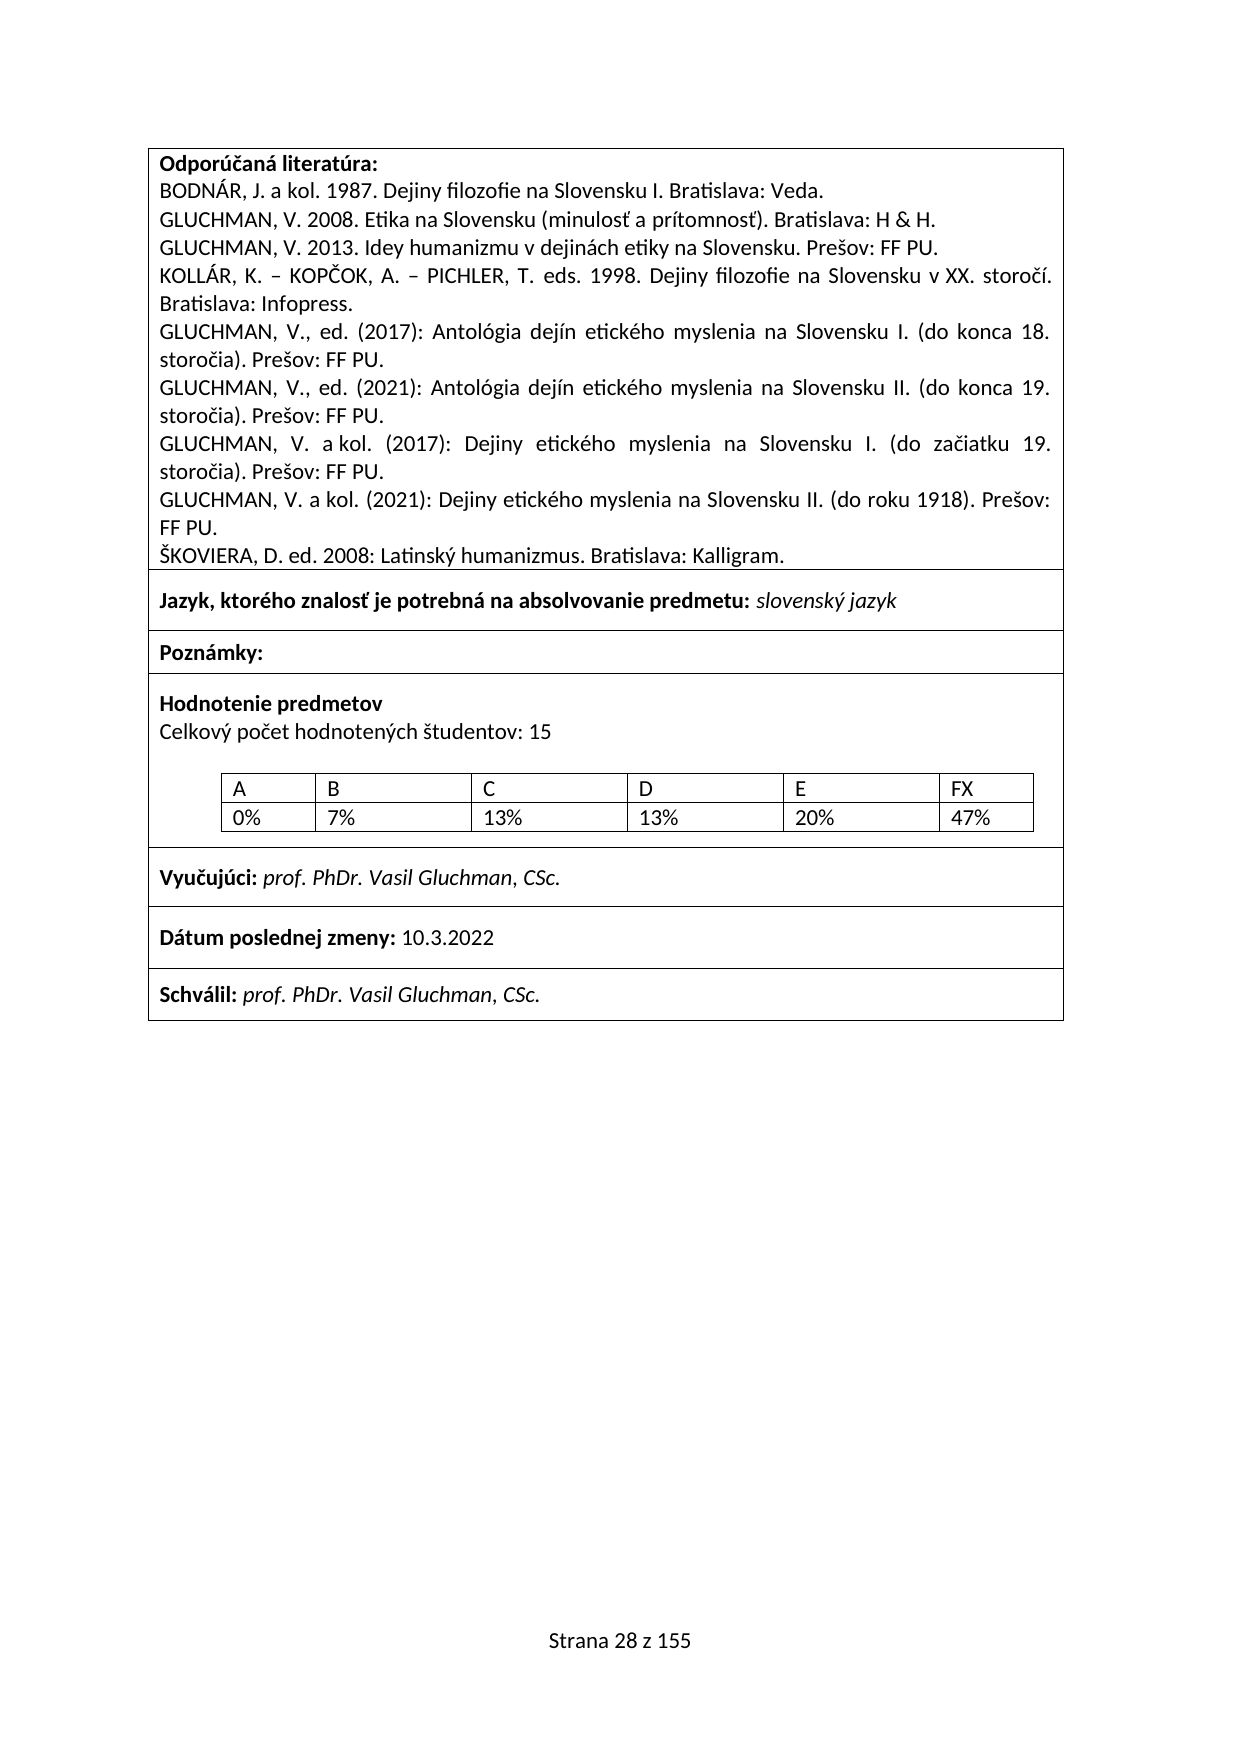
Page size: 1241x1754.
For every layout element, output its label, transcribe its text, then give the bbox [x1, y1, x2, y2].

table_cell Odporúčaná literatúra: BODNÁR, J. a kol. 1987. Dejiny filozofie na Slovensku I. Bratislava: Veda. Gluchman, V. 2008. Etika na Slovensku (minulosť a prítomnosť). Bratislava: H & H. Gluchman, V. 2013. Idey humanizmu v dejinách etiky na Slovensku. Prešov: FF PU. Kollár, K. – Kopčok, A. – Pichler, T. eds. 1998. Dejiny filozofie na Slovensku v XX. storočí. Bratislava: Infopress. GLUCHMAN, V., ed. (2017): Antológia dejín etického myslenia na Slovensku I. (do konca 18. storočia). Prešov: FF PU. GLUCHMAN, V., ed. (2021): Antológia dejín etického myslenia na Slovensku II. (do konca 19. storočia). Prešov: FF PU. GLUCHMAN, V. a kol. (2017): Dejiny etického myslenia na Slovensku I. (do začiatku 19. storočia). Prešov: FF PU. GLUCHMAN, V. a kol. (2021): Dejiny etického myslenia na Slovensku II. (do roku 1918). Prešov: FF PU. ŠKOVIERA, D. ed. 2008: Latinský humanizmus. Bratislava: Kalligram. [149, 149, 1063, 569]
table_cell Hodnotenie predmetov Celkový počet hodnotených študentov: 15 [149, 674, 1063, 847]
table_cell Schválil: prof. PhDr. Vasil Gluchman, CSc. [149, 969, 1063, 1020]
table_cell Vyučujúci: prof. PhDr. Vasil Gluchman, CSc. [149, 848, 1063, 906]
table_cell Poznámky: [149, 631, 1063, 673]
table_cell Jazyk, ktorého znalosť je potrebná na absolvovanie predmetu: slovenský jazyk [149, 570, 1063, 630]
table_cell Dátum poslednej zmeny: 10.3.2022 [149, 907, 1063, 968]
